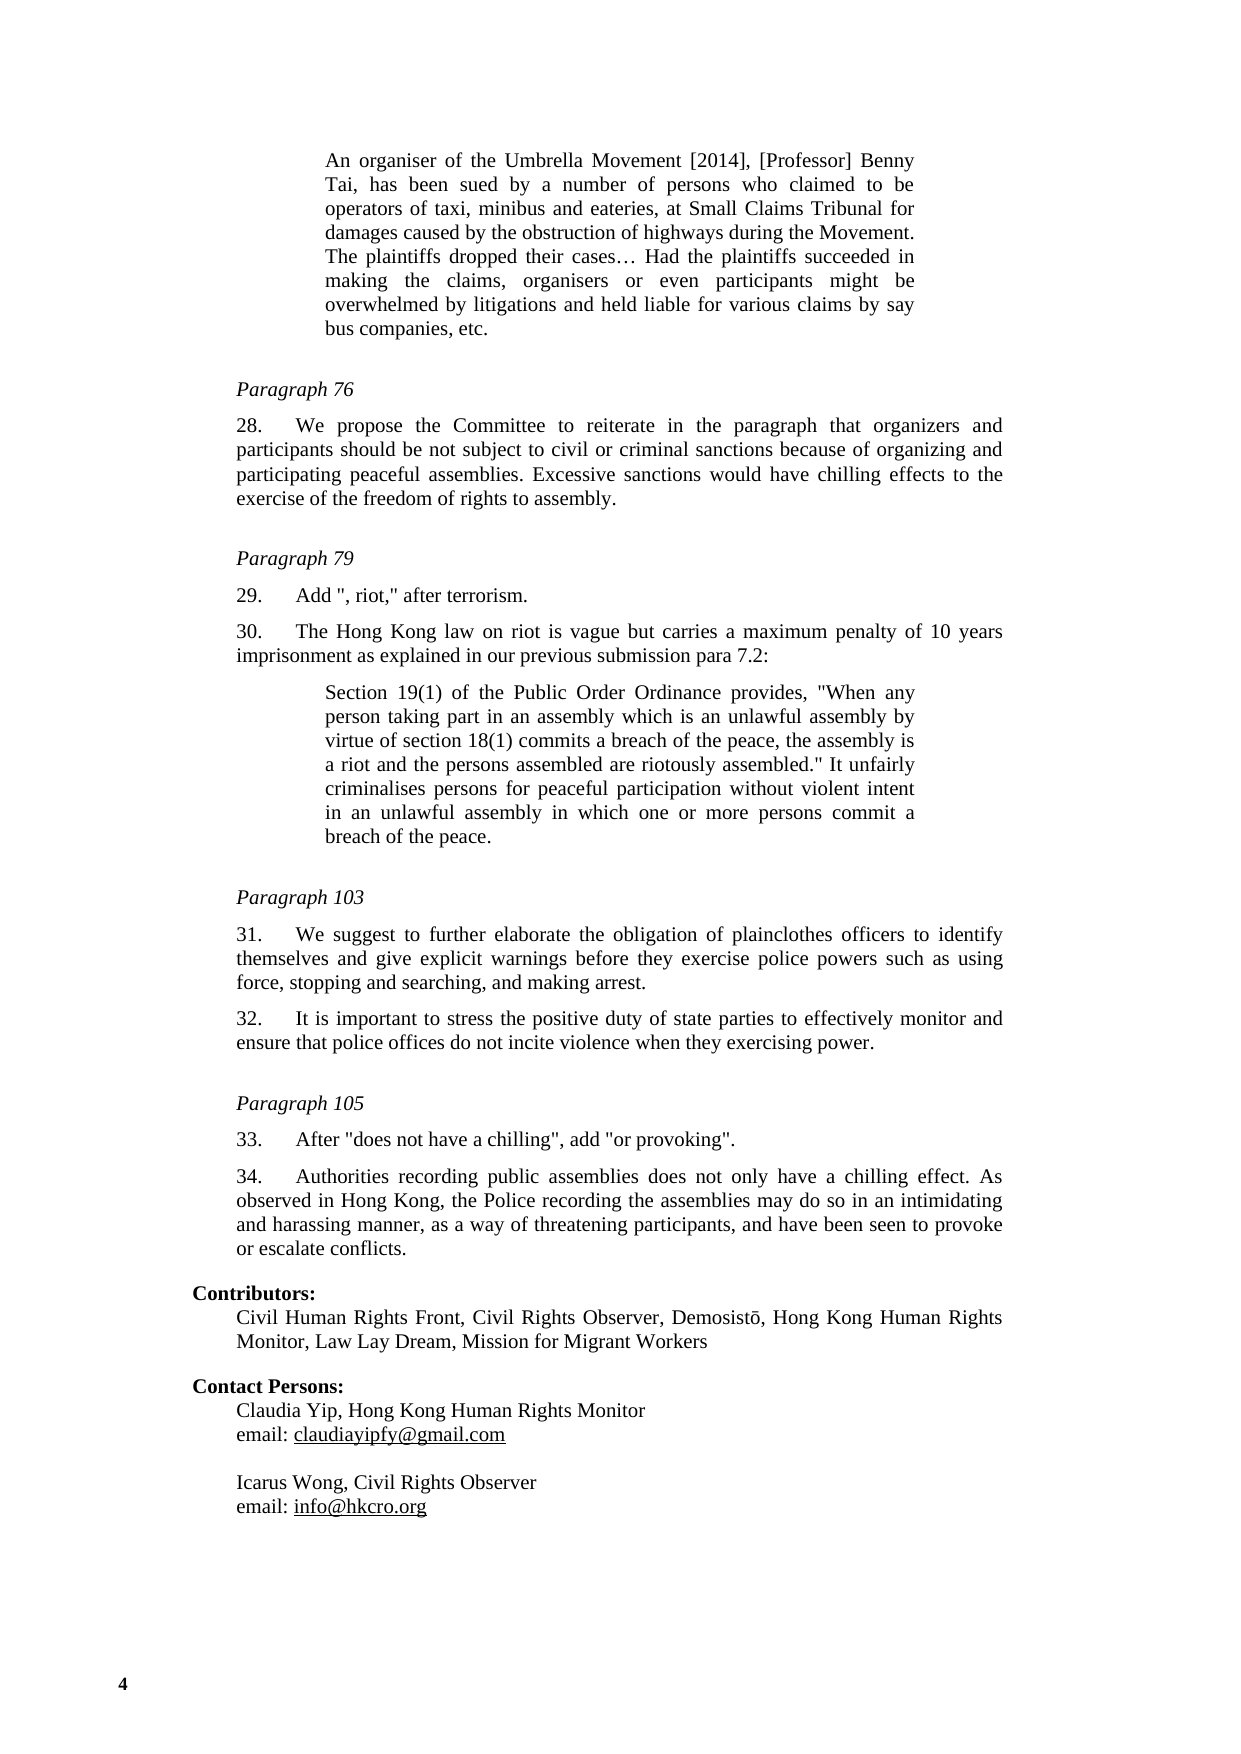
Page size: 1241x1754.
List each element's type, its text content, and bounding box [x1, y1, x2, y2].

text Paragraph 76 [236, 353, 1004, 401]
list An organiser of the Umbrella Movement [2014], [Professor] Benny Tai, has been sued by a number of persons who claimed to be operators of taxi, minibus and eateries, at Small Claims Tribunal for damages caused by the obstruction of highways during the Movement. The plaintiffs dropped their cases… Had the plaintiffs succeeded in making the claims, organisers or even participants might be overwhelmed by litigations and held liable for various claims by say bus companies, etc. [325, 148, 915, 340]
list Add ", riot," after terrorism. [236, 583, 1004, 607]
text email: claudiayipfy@gmail.com [236, 1422, 1004, 1446]
text Contact Persons: [118, 1374, 1122, 1398]
list We suggest to further elaborate the obligation of plainclothes officers to identify themselves and give explicit warnings before they exercise police powers such as using force, stopping and searching, and making arrest. [236, 921, 1004, 994]
text Contributors: [192, 1281, 1122, 1305]
text Icarus Wong, Civil Rights Observer [236, 1470, 1004, 1494]
text Civil Human Rights Front, Civil Rights Observer, Demosistō, Hong Kong Human Rights Monitor, Law Lay Dream, Mission for Migrant Workers [236, 1305, 1004, 1353]
text Paragraph 103 [236, 861, 1004, 909]
text Paragraph 105 [236, 1067, 1004, 1115]
list We propose the Committee to reiterate in the paragraph that organizers and participants should be not subject to civil or criminal sanctions because of organizing and participating peaceful assemblies. Excessive sanctions would have chilling effects to the exercise of the freedom of rights to assembly. [236, 413, 1004, 509]
text Paragraph 79 [236, 522, 1004, 570]
text Claudia Yip, Hong Kong Human Rights Monitor [236, 1398, 1004, 1422]
list The Hong Kong law on riot is vague but carries a maximum penalty of 10 years imprisonment as explained in our previous submission para 7.2: [236, 619, 1004, 667]
list After "does not have a chilling", add "or provoking". [236, 1127, 1004, 1151]
list Authorities recording public assemblies does not only have a chilling effect. As observed in Hong Kong, the Police recording the assemblies may do so in an intimidating and harassing manner, as a way of threatening participants, and have been seen to provoke or escalate conflicts. [236, 1164, 1004, 1260]
text Section 19(1) of the Public Order Ordinance provides, "When any person taking part in an assembly which is an unlawful assembly by virtue of section 18(1) commits a breach of the peace, the assembly is a riot and the persons assembled are riotously assembled." It unfairly criminalises persons for peaceful participation without violent intent in an unlawful assembly in which one or more persons commit a breach of the peace. [325, 680, 915, 848]
list It is important to stress the positive duty of state parties to effectively monitor and ensure that police offices do not incite violence when they exercising power. [236, 1006, 1004, 1054]
text email: info@hkcro.org [236, 1494, 1004, 1518]
